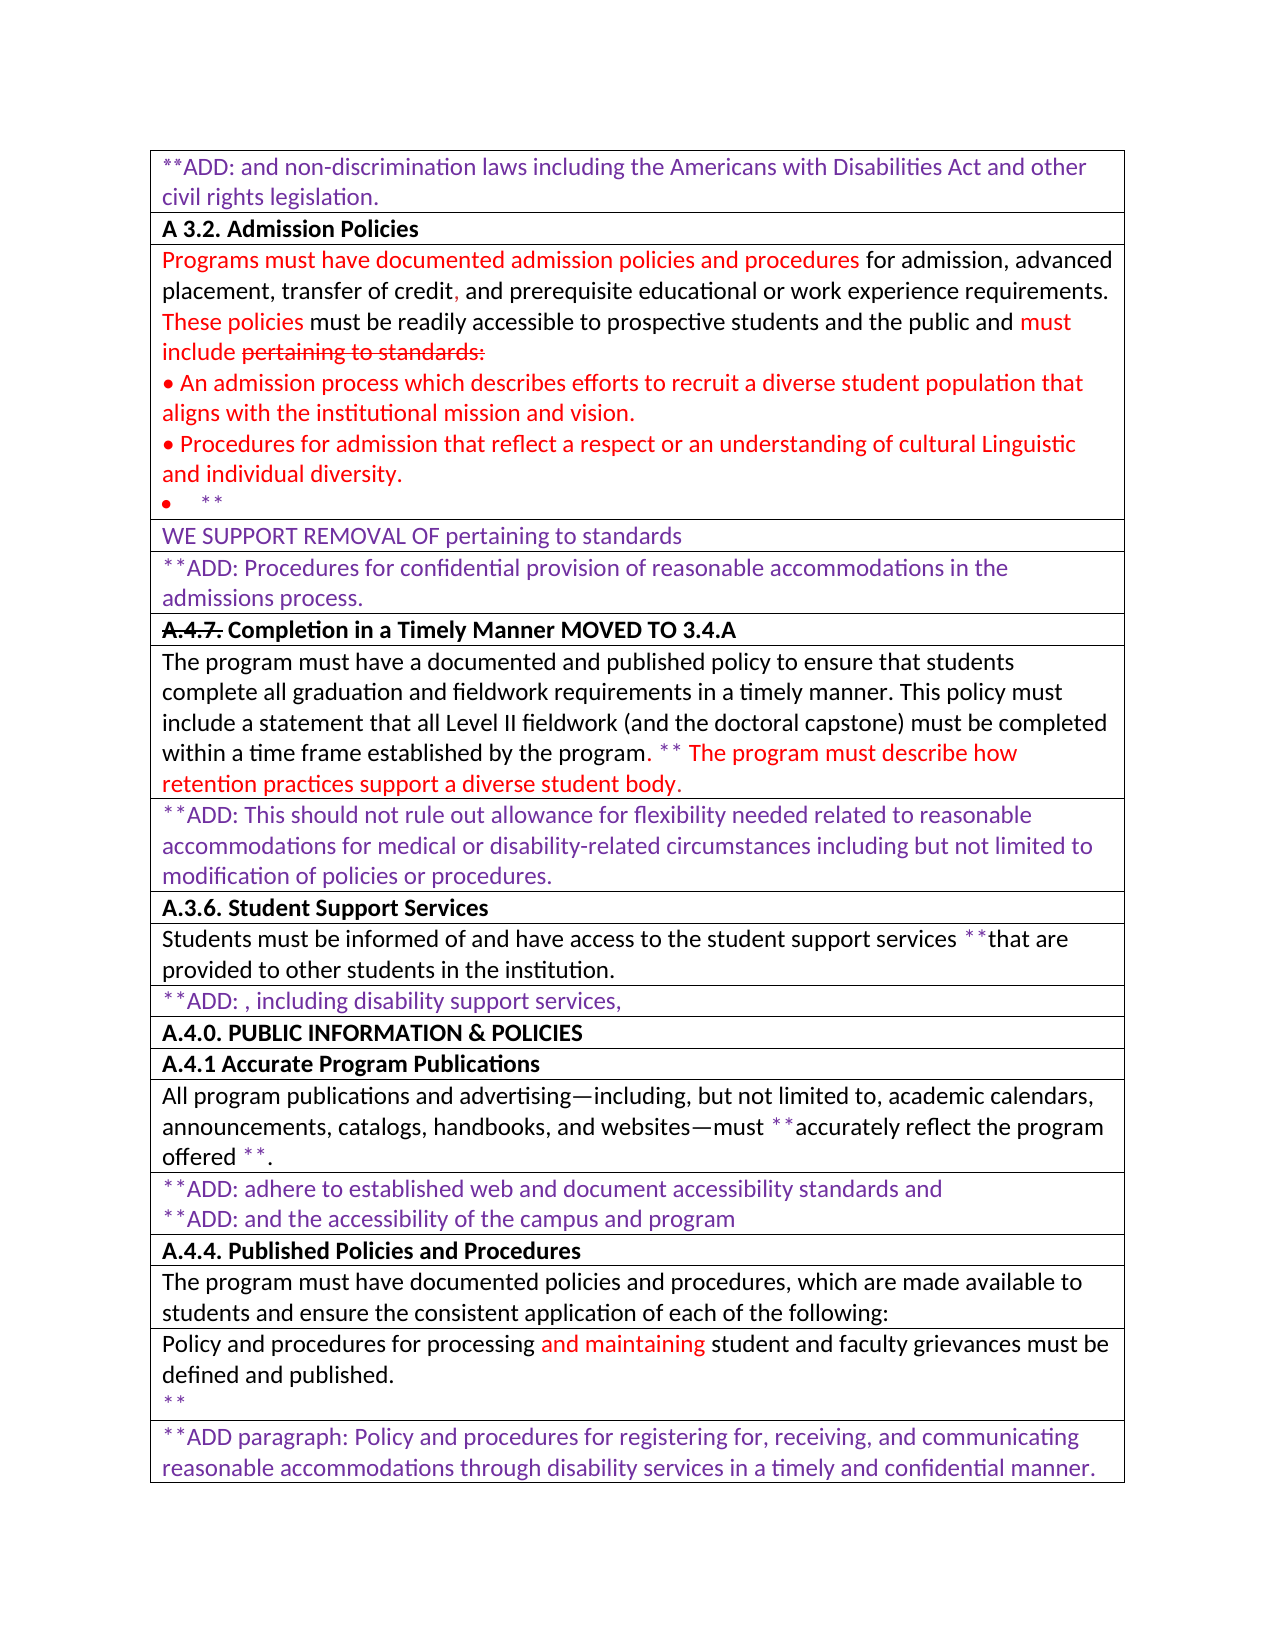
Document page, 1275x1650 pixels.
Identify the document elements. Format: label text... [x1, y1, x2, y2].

table_cell A.4.4. Published Policies and Procedures [151, 1235, 1124, 1265]
table_cell Programs must have documented admission policies and procedures for admission, advanced placement, transfer of credit, and prerequisite educational or work experience requirements. These policies must be readily accessible to prospective students and the public and must include pertaining to standards: • An admission process which describes efforts to recruit a diverse student population that aligns with the institutional mission and vision. • Procedures for admission that reflect a respect or an understanding of cultural Linguistic and individual diversity. ** [151, 245, 1124, 519]
table_cell WE SUPPORT REMOVAL OF pertaining to standards [151, 520, 1124, 551]
table_cell The program must have a documented and published policy to ensure that students complete all graduation and fieldwork requirements in a timely manner. This policy must include a statement that all Level II fieldwork (and the doctoral capstone) must be completed within a time frame established by the program. ** The program must describe how retention practices support a diverse student body. [151, 646, 1124, 798]
table_cell A.4.1 Accurate Program Publications [151, 1049, 1124, 1079]
table_cell **ADD paragraph: Policy and procedures for registering for, receiving, and communicating reasonable accommodations through disability services in a timely and confidential manner. [151, 1421, 1124, 1482]
table_cell A.4.7. Completion in a Timely Manner MOVED TO 3.4.A [151, 614, 1124, 644]
table_cell **ADD: This should not rule out allowance for flexibility needed related to reasonable accommodations for medical or disability-related circumstances including but not limited to modification of policies or procedures. [151, 799, 1124, 891]
table_cell **ADD: Procedures for confidential provision of reasonable accommodations in the admissions process. [151, 552, 1124, 613]
table_cell A.4.0. PUBLIC INFORMATION & POLICIES [151, 1017, 1124, 1048]
table_cell The program must have documented policies and procedures, which are made available to students and ensure the consistent application of each of the following: [151, 1266, 1124, 1327]
table_cell **ADD: and non-discrimination laws including the Americans with Disabilities Act and other civil rights legislation. [151, 151, 1124, 212]
table_cell A.3.6. Student Support Services [151, 892, 1124, 922]
table_cell **ADD: , including disability support services, [151, 986, 1124, 1016]
table_cell **ADD: adhere to established web and document accessibility standards and **ADD: and the accessibility of the campus and program [151, 1173, 1124, 1234]
table_cell Policy and procedures for processing and maintaining student and faculty grievances must be defined and published. ** [151, 1329, 1124, 1420]
table_cell A 3.2. Admission Policies [151, 213, 1124, 244]
table_cell Students must be informed of and have access to the student support services **that are provided to other students in the institution. [151, 924, 1124, 984]
table_cell All program publications and advertising—including, but not limited to, academic calendars, announcements, catalogs, handbooks, and websites—must **accurately reflect the program offered **. [151, 1080, 1124, 1172]
